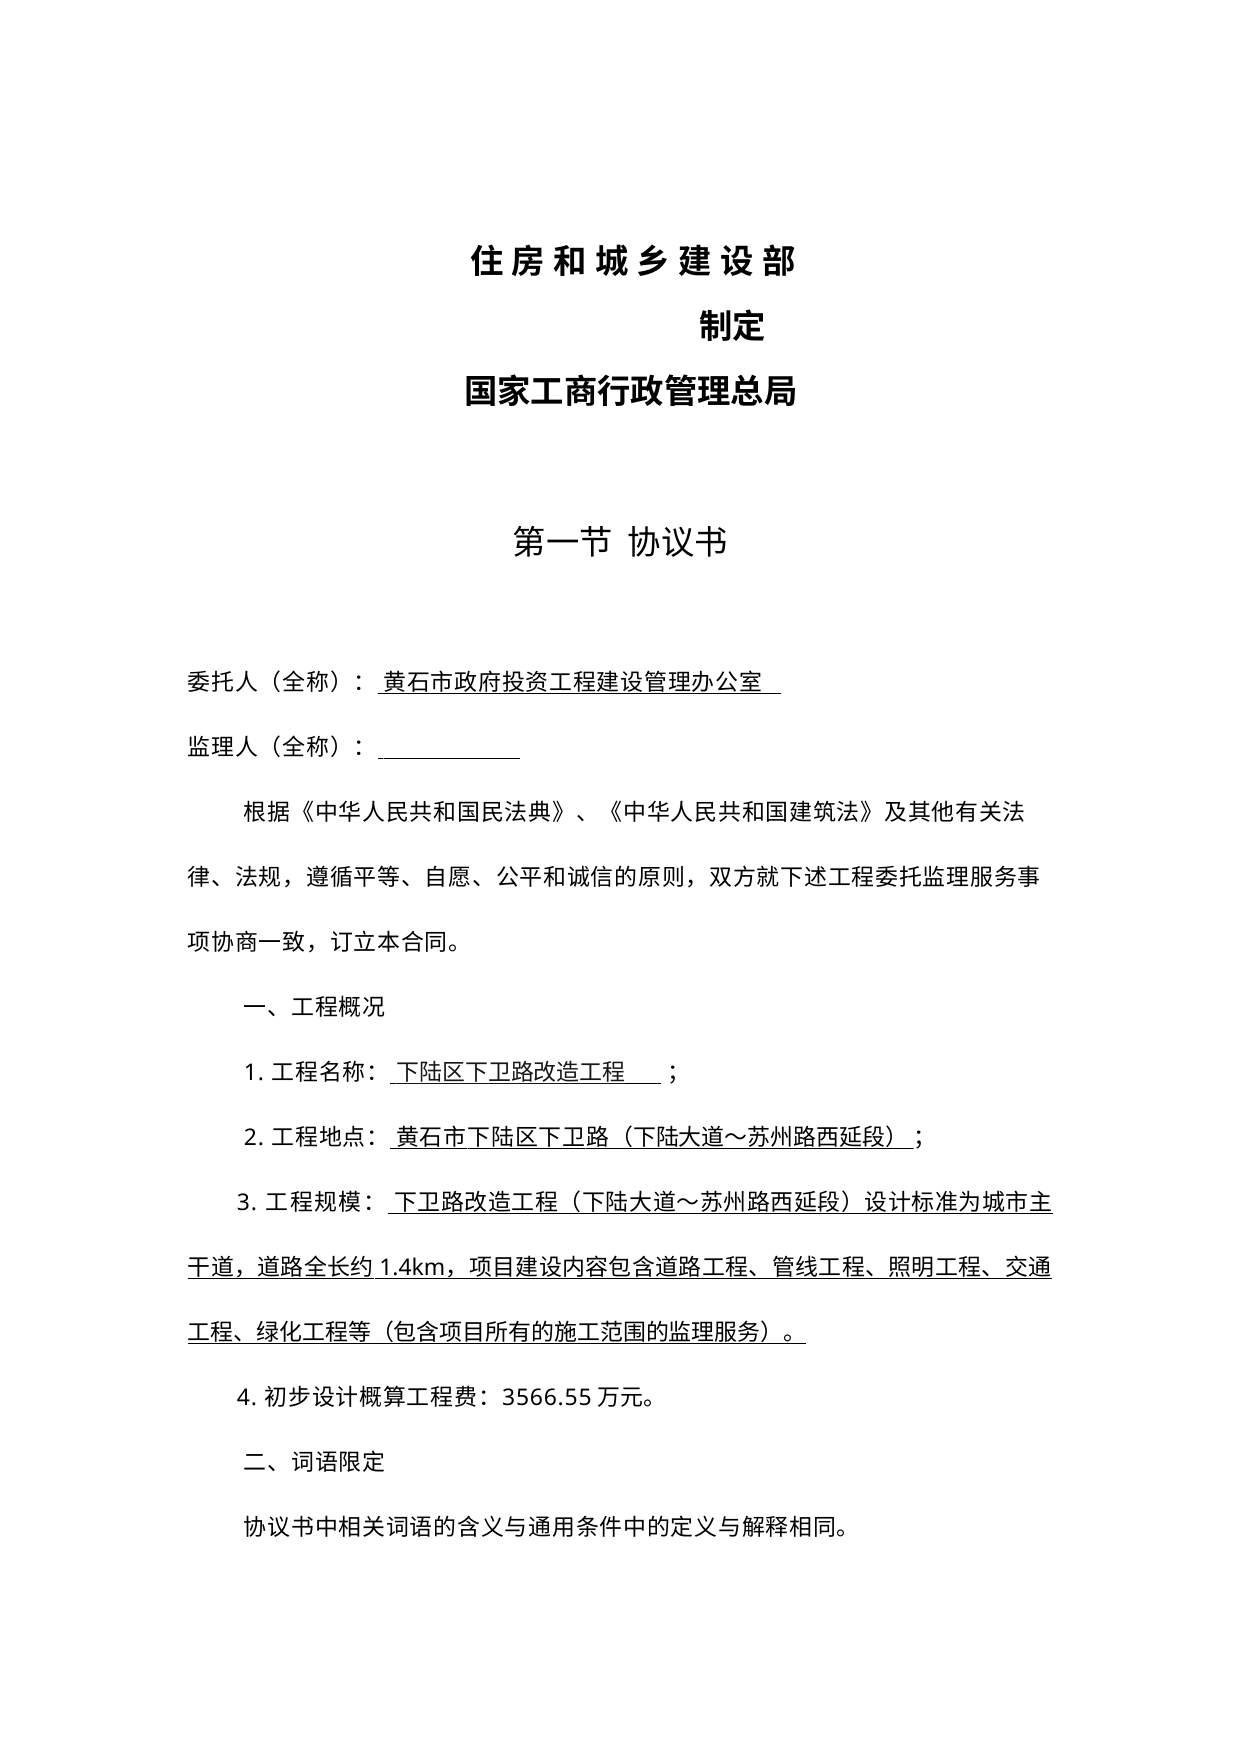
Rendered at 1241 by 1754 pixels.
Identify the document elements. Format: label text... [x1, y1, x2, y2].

text 第一节 协议书 [187, 508, 1053, 573]
text 2. 工程地点： 黄石市下陆区下卫路（下陆大道～苏州路西延段） ； [187, 1103, 1053, 1168]
text 根据《中华人民共和国民法典》、《中华人民共和国建筑法》及其他有关法律、法规，遵循平等、自愿、公平和诚信的原则，双方就下述工程委托监理服务事项协商一致，订立本合同。 [187, 778, 1053, 973]
text 协议书中相关词语的含义与通用条件中的定义与解释相同。 [187, 1493, 1053, 1558]
text 1. 工程名称： 下陆区下卫路改造工程 ； [187, 1038, 1053, 1103]
text 监理人（全称）： [187, 713, 1053, 778]
text 二、词语限定 [187, 1428, 1053, 1493]
text 3. 工程规模： 下卫路改造工程（下陆大道～苏州路西延段）设计标准为城市主干道，道路全长约1.4km，项目建设内容包含道路工程、管线工程、照明工程、交通工程、绿化工程等（包含项目所有的施工范围的监理服务）。 [187, 1168, 1053, 1363]
text 国家工商行政管理总局 [187, 357, 1053, 422]
text 4. 初步设计概算工程费：3566.55万元。 [187, 1363, 1053, 1428]
text 一、工程概况 [187, 973, 1053, 1038]
text 制定 [187, 292, 1053, 357]
text 住房和城乡建设部 [187, 227, 796, 292]
text 委托人（全称）： 黄石市政府投资工程建设管理办公室 [187, 648, 1053, 713]
